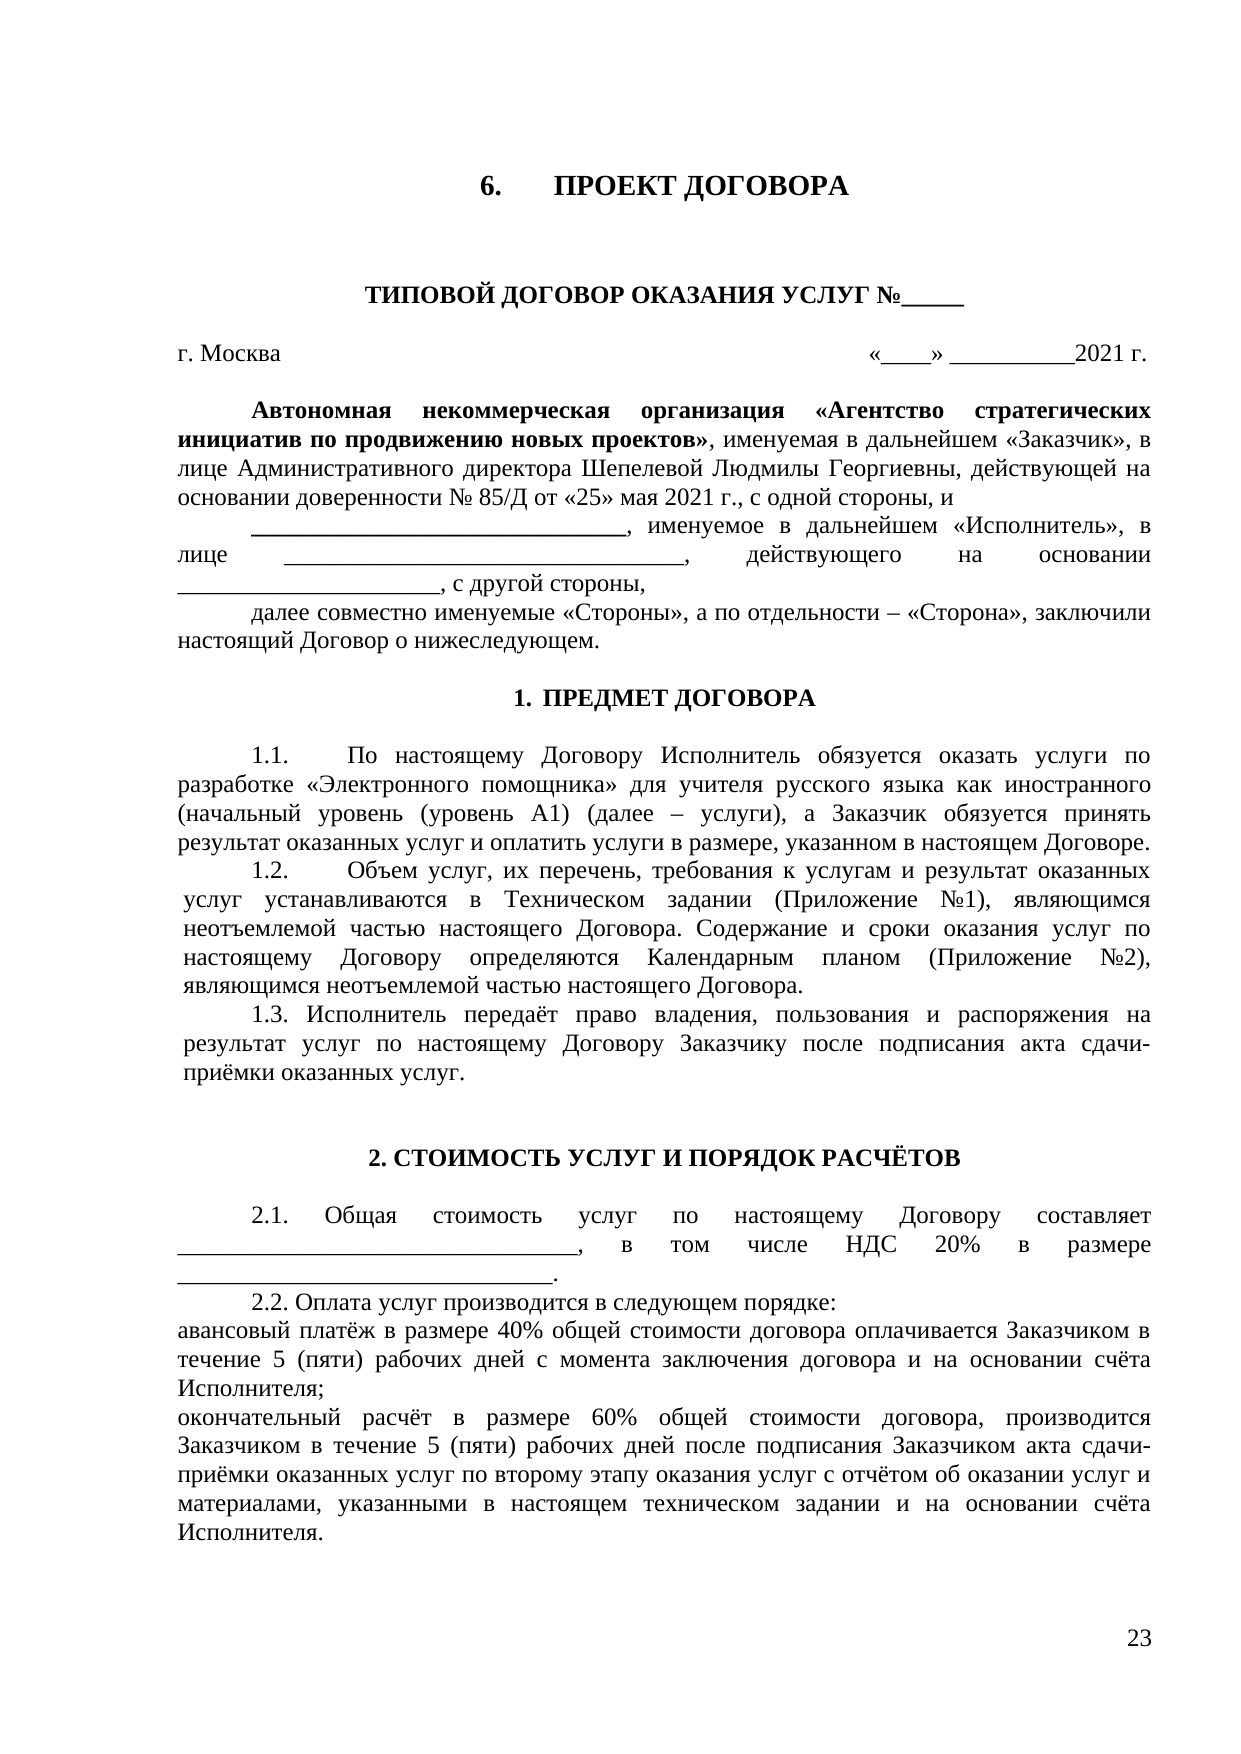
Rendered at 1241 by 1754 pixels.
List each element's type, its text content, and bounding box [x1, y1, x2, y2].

text окончательный расчёт в размере 60% общей стоимости договора, производится Заказчиком в течение 5 (пяти) рабочих дней после подписания Заказчиком акта сдачи-приёмки оказанных услуг по второму этапу оказания услуг с отчётом об оказании услуг и материалами, указанными в настоящем техническом задании и на основании счёта Исполнителя. [177, 1402, 1152, 1546]
list По настоящему Договору Исполнитель обязуется оказать услуги по разработке «Электронного помощника» для учителя русского языка как иностранного (начальный уровень (уровень А1) (далее – услуги), а Заказчик обязуется принять результат оказанных услуг и оплатить услуги в размере, указанном в настоящем Договоре. [177, 741, 1152, 856]
text авансовый платёж в размере 40% общей стоимости договора оплачивается Заказчиком в течение 5 (пяти) рабочих дней с момента заключения договора и на основании счёта Исполнителя; [177, 1316, 1152, 1402]
list ПРЕДМЕТ ДОГОВОРА [177, 683, 1152, 712]
text 2.2. Оплата услуг производится в следующем порядке: [177, 1287, 1152, 1316]
list Объем услуг, их перечень, требования к услугам и результат оказанных услуг устанавливаются в Техническом задании (Приложение №1), являющимся неотъемлемой частью настоящего Договора. Содержание и сроки оказания услуг по настоящему Договору определяются Календарным планом (Приложение №2), являющимся неотъемлемой частью настоящего Договора. [183, 856, 1152, 999]
text 2.1. Общая стоимость услуг по настоящему Договору составляет ________________________________, в том числе НДС 20% в размере ______________________________. [177, 1201, 1152, 1287]
text ______________________________, именуемое в дальнейшем «Исполнитель», в лице ________________________________, действующего на основании _____________________, с другой стороны, [177, 511, 1152, 597]
text далее совместно именуемые «Стороны», а по отдельности – «Сторона», заключили настоящий Договор о нижеследующем. [177, 597, 1152, 654]
text 1.3. Исполнитель передаёт право владения, пользования и распоряжения на результат услуг по настоящему Договору Заказчику после подписания акта сдачи-приёмки оказанных услуг. [183, 999, 1152, 1086]
text 2. СТОИМОСТЬ УСЛУГ И ПОРЯДОК РАСЧЁТОВ [177, 1143, 1152, 1172]
text г. Москва «____» __________2021 г. [177, 338, 1152, 367]
list ПРОЕКТ ДОГОВОРА [177, 168, 1152, 202]
text ТИПОВОЙ ДОГОВОР ОКАЗАНИЯ УСЛУГ №_____ [177, 281, 1152, 309]
text Автономная некоммерческая организация «Агентство стратегических инициатив по продвижению новых проектов», именуемая в дальнейшем «Заказчик», в лице Административного директора Шепелевой Людмилы Георгиевны, действующей на основании доверенности № 85/Д от «25» мая 2021 г., с одной стороны, и [177, 396, 1152, 511]
